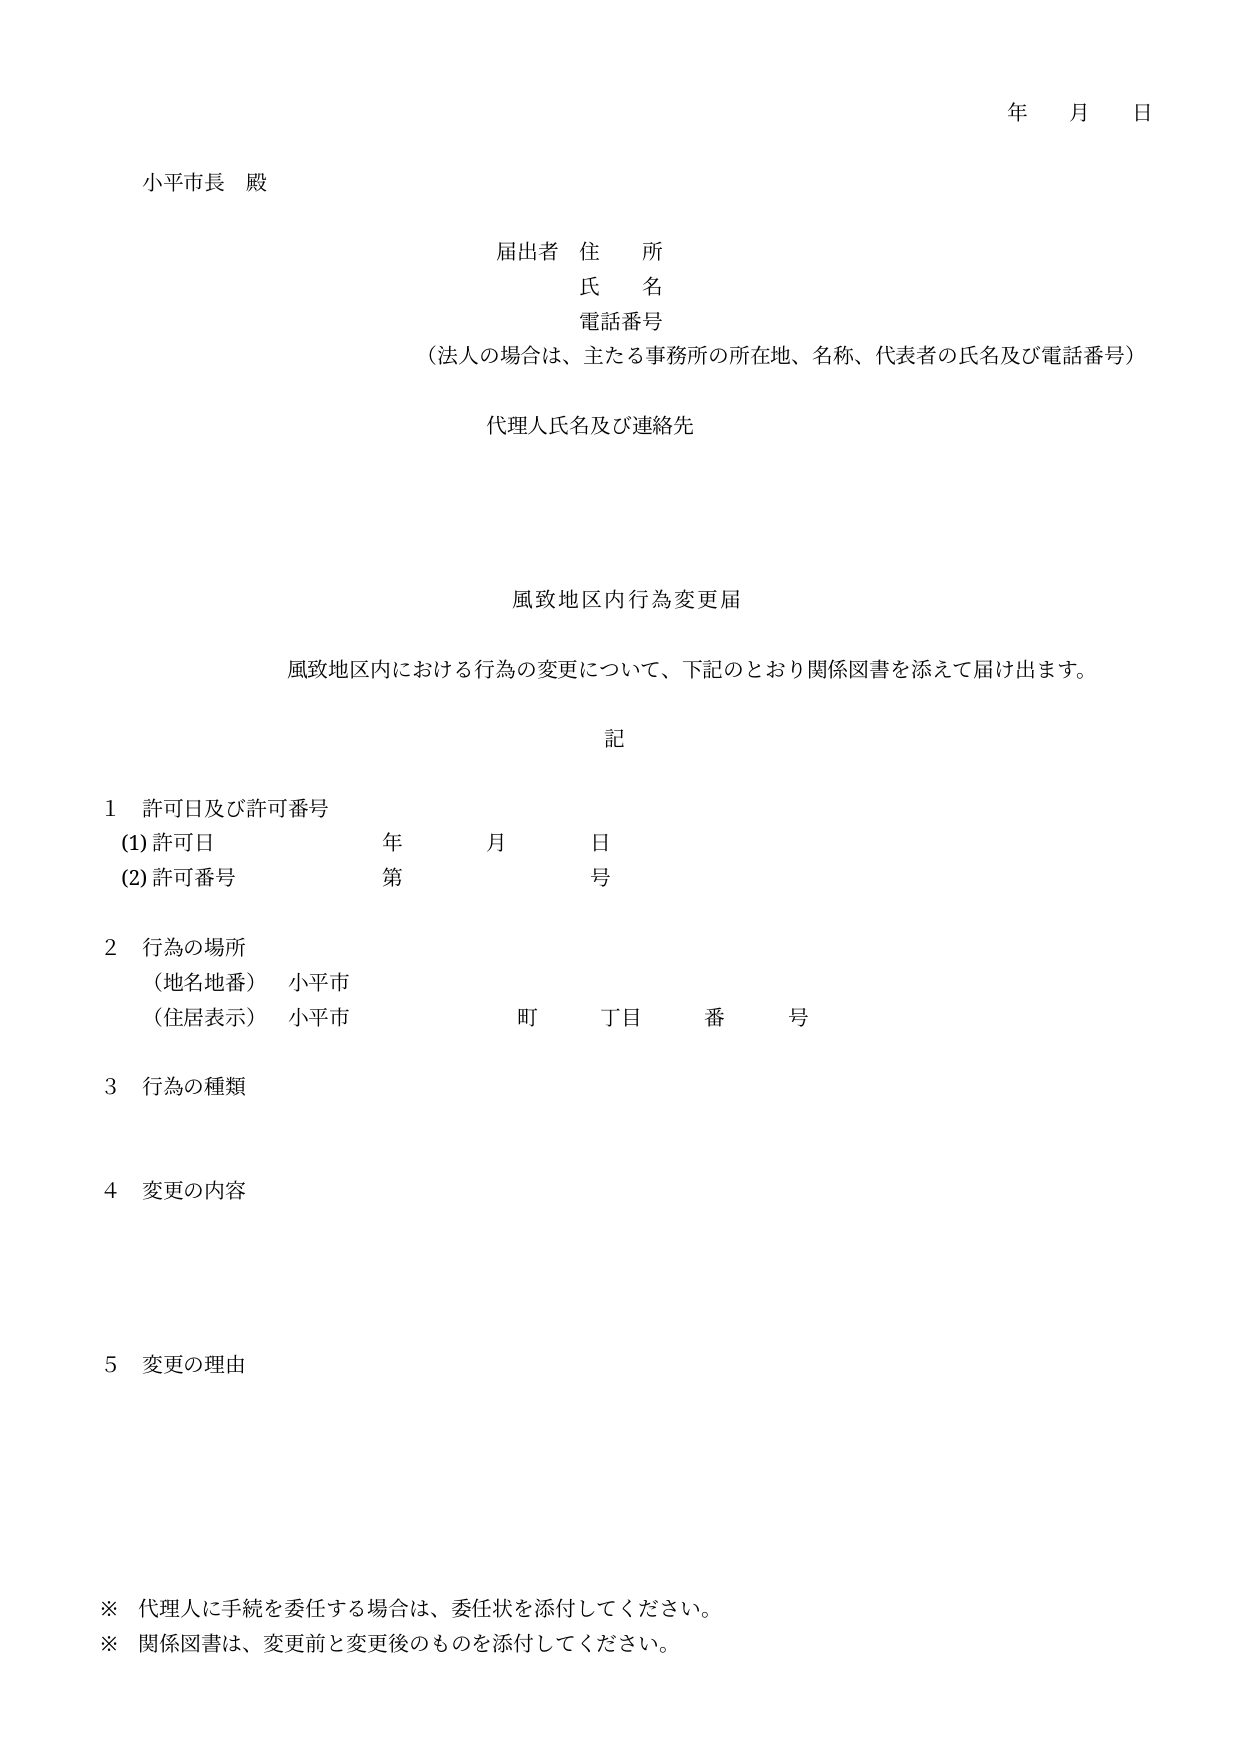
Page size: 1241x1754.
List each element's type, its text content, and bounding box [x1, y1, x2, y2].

text ２ 行為の場所 [100, 929, 1153, 964]
text (2) 許可番号 第 号 [100, 859, 1153, 894]
text 小平市長 殿 [100, 163, 1153, 198]
text (1) 許可日 年 月 日 [100, 824, 1153, 859]
text 氏 名 [100, 268, 1127, 303]
text 年 月 日 [100, 94, 1153, 129]
text 代理人氏名及び連絡先 [100, 407, 1153, 442]
text 風致地区内における行為の変更について、下記のとおり関係図書を添えて届け出ます。 [78, 651, 1153, 685]
text ※ 関係図書は、変更前と変更後のものを添付してください。 [100, 1625, 1153, 1659]
text 電話番号 [100, 303, 1052, 337]
text 届出者 住 所 [100, 233, 1153, 268]
text （地名地番） 小平市 [100, 964, 1153, 998]
text ５ 変更の理由 [100, 1346, 1153, 1381]
text 記 [100, 720, 1129, 755]
text ４ 変更の内容 [100, 1172, 1153, 1207]
text ３ 行為の種類 [100, 1068, 1153, 1103]
text ※ 代理人に手続を委任する場合は、委任状を添付してください。 [100, 1590, 1153, 1625]
text 風致地区内行為変更届 [100, 581, 1153, 616]
text １ 許可日及び許可番号 [100, 790, 1153, 824]
text （法人の場合は、主たる事務所の所在地、名称、代表者の氏名及び電話番号） [100, 337, 1146, 372]
text （住居表示） 小平市 町 丁目 番 号 [100, 998, 1153, 1033]
